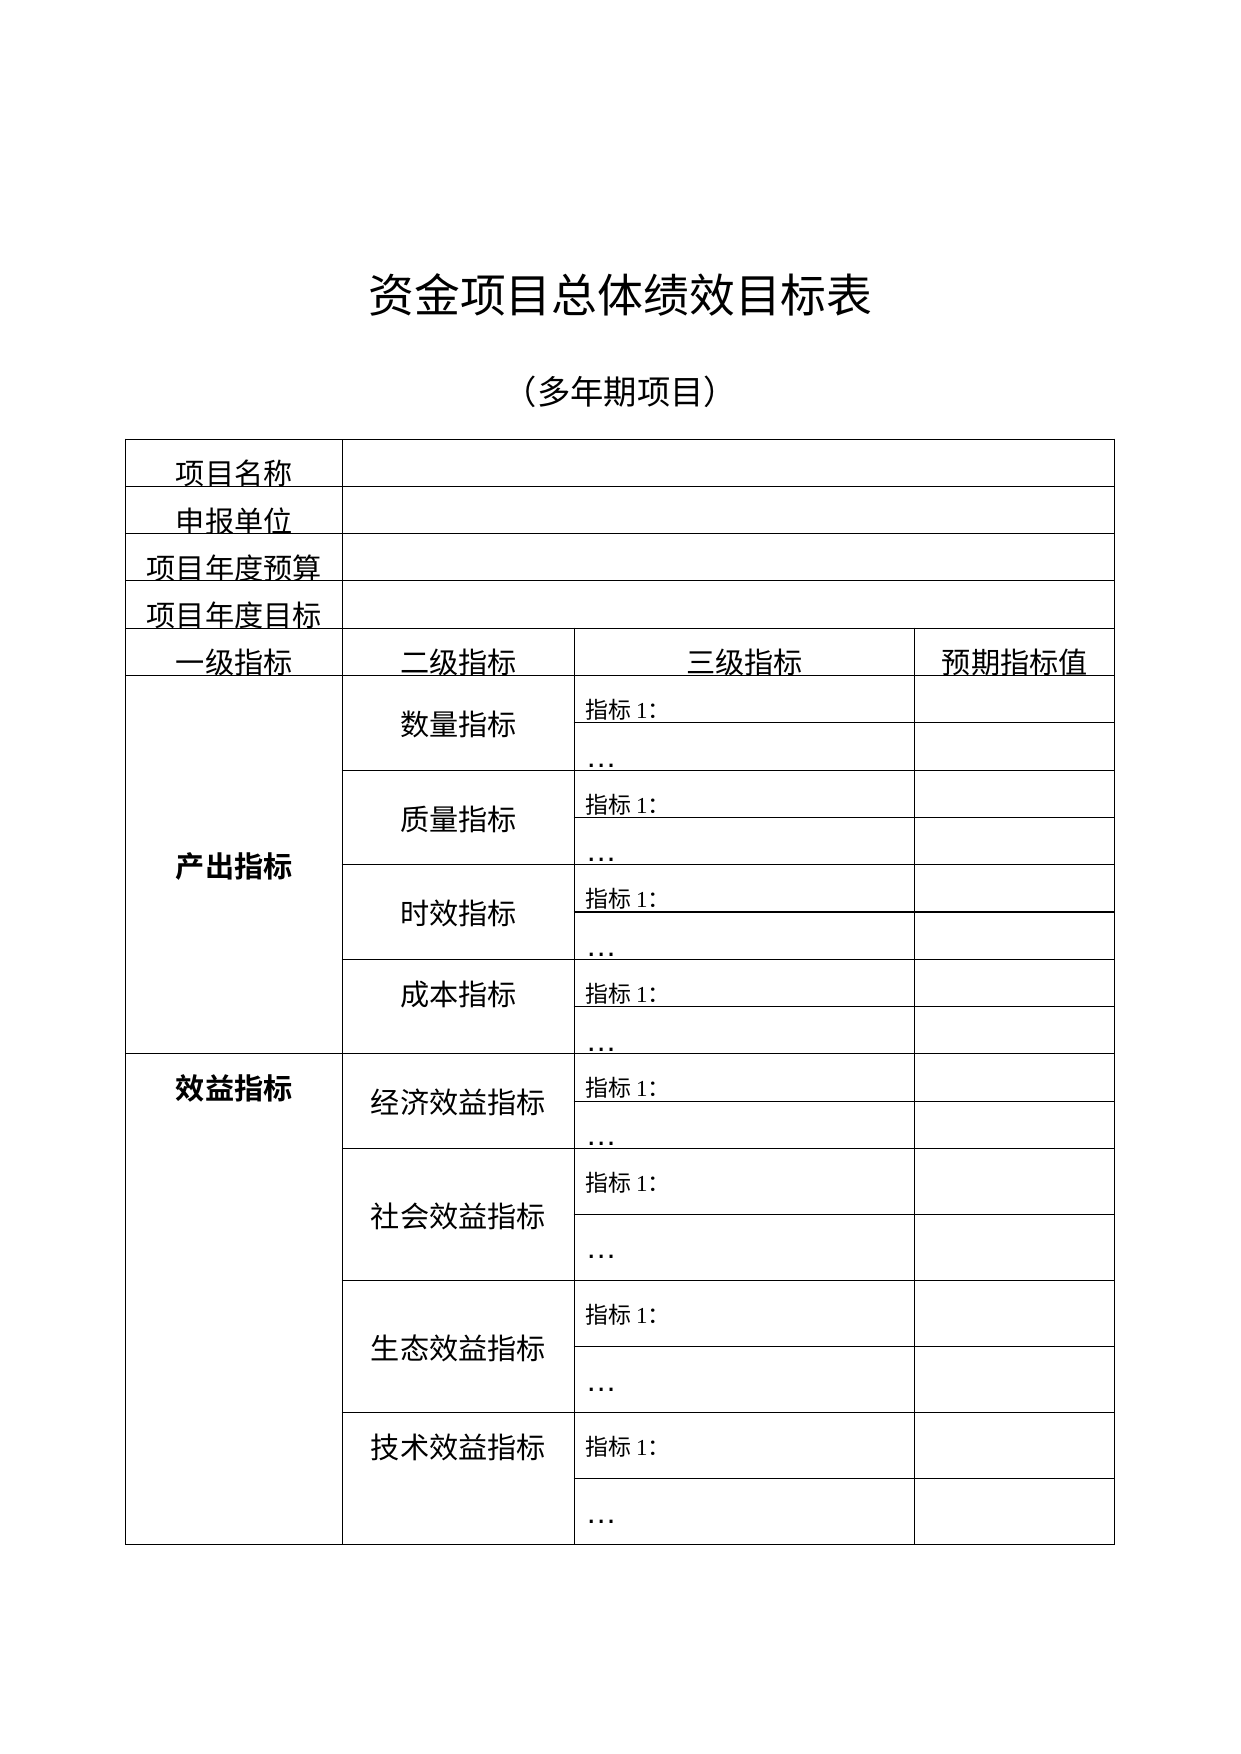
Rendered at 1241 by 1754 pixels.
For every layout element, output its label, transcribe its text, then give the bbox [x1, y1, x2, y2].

table_cell 产出指标 [126, 676, 342, 1053]
table_cell [915, 1347, 1114, 1412]
table_cell 生态效益指标 [343, 1281, 574, 1412]
table_cell … [575, 1007, 914, 1053]
table_cell [915, 771, 1114, 817]
table_cell 经济效益指标 [343, 1054, 574, 1148]
table_cell 二级指标 [343, 629, 574, 675]
table_cell [343, 581, 1114, 628]
table_cell … [575, 723, 914, 769]
table_cell 数量指标 [343, 676, 574, 769]
table_cell 指标1： [575, 1054, 914, 1101]
table_cell 项目年度预算 [126, 534, 342, 580]
table_cell 成本指标 [343, 960, 574, 1053]
text 资金项目总体绩效目标表 [187, 243, 1053, 341]
table_cell 指标1： [575, 676, 914, 722]
table_cell … [575, 1102, 914, 1148]
table_cell [915, 960, 1114, 1006]
table_cell [915, 1102, 1114, 1148]
table_cell 指标1： [575, 1281, 914, 1346]
table_cell [915, 1149, 1114, 1214]
table_cell 效益指标 [126, 1054, 342, 1544]
table_cell [915, 1413, 1114, 1478]
table_cell [915, 1281, 1114, 1346]
table_cell 一级指标 [126, 629, 342, 675]
table_cell [915, 1054, 1114, 1101]
table_cell [915, 865, 1114, 911]
table_cell [915, 723, 1114, 769]
table_cell 质量指标 [343, 771, 574, 864]
table_cell [915, 1007, 1114, 1053]
table_cell … [575, 1347, 914, 1412]
table_cell [915, 676, 1114, 722]
table_header [343, 440, 1114, 486]
table_cell 申报单位 [126, 487, 342, 533]
table_cell [343, 534, 1114, 580]
table_cell 指标1： [575, 865, 914, 911]
table_cell 技术效益指标 [343, 1413, 574, 1544]
table_cell … [575, 1215, 914, 1280]
table_cell 三级指标 [575, 629, 914, 675]
table_cell 指标1： [575, 771, 914, 817]
table_cell 时效指标 [343, 865, 574, 959]
table_cell [343, 487, 1114, 533]
table_cell 社会效益指标 [343, 1149, 574, 1280]
table_cell 指标1： [575, 1413, 914, 1478]
table_cell … [575, 913, 914, 959]
table_cell … [575, 1479, 914, 1544]
table_cell [915, 1215, 1114, 1280]
table_header 项目名称 [126, 440, 342, 486]
table_cell [915, 913, 1114, 959]
table_cell 指标1： [575, 960, 914, 1006]
table_cell [915, 818, 1114, 864]
table_cell 预期指标值 [915, 629, 1114, 675]
table_cell … [575, 818, 914, 864]
table_cell 项目年度目标 [126, 581, 342, 628]
table_cell [915, 1479, 1114, 1544]
table_cell 指标1： [575, 1149, 914, 1214]
text （多年期项目） [187, 357, 1053, 422]
